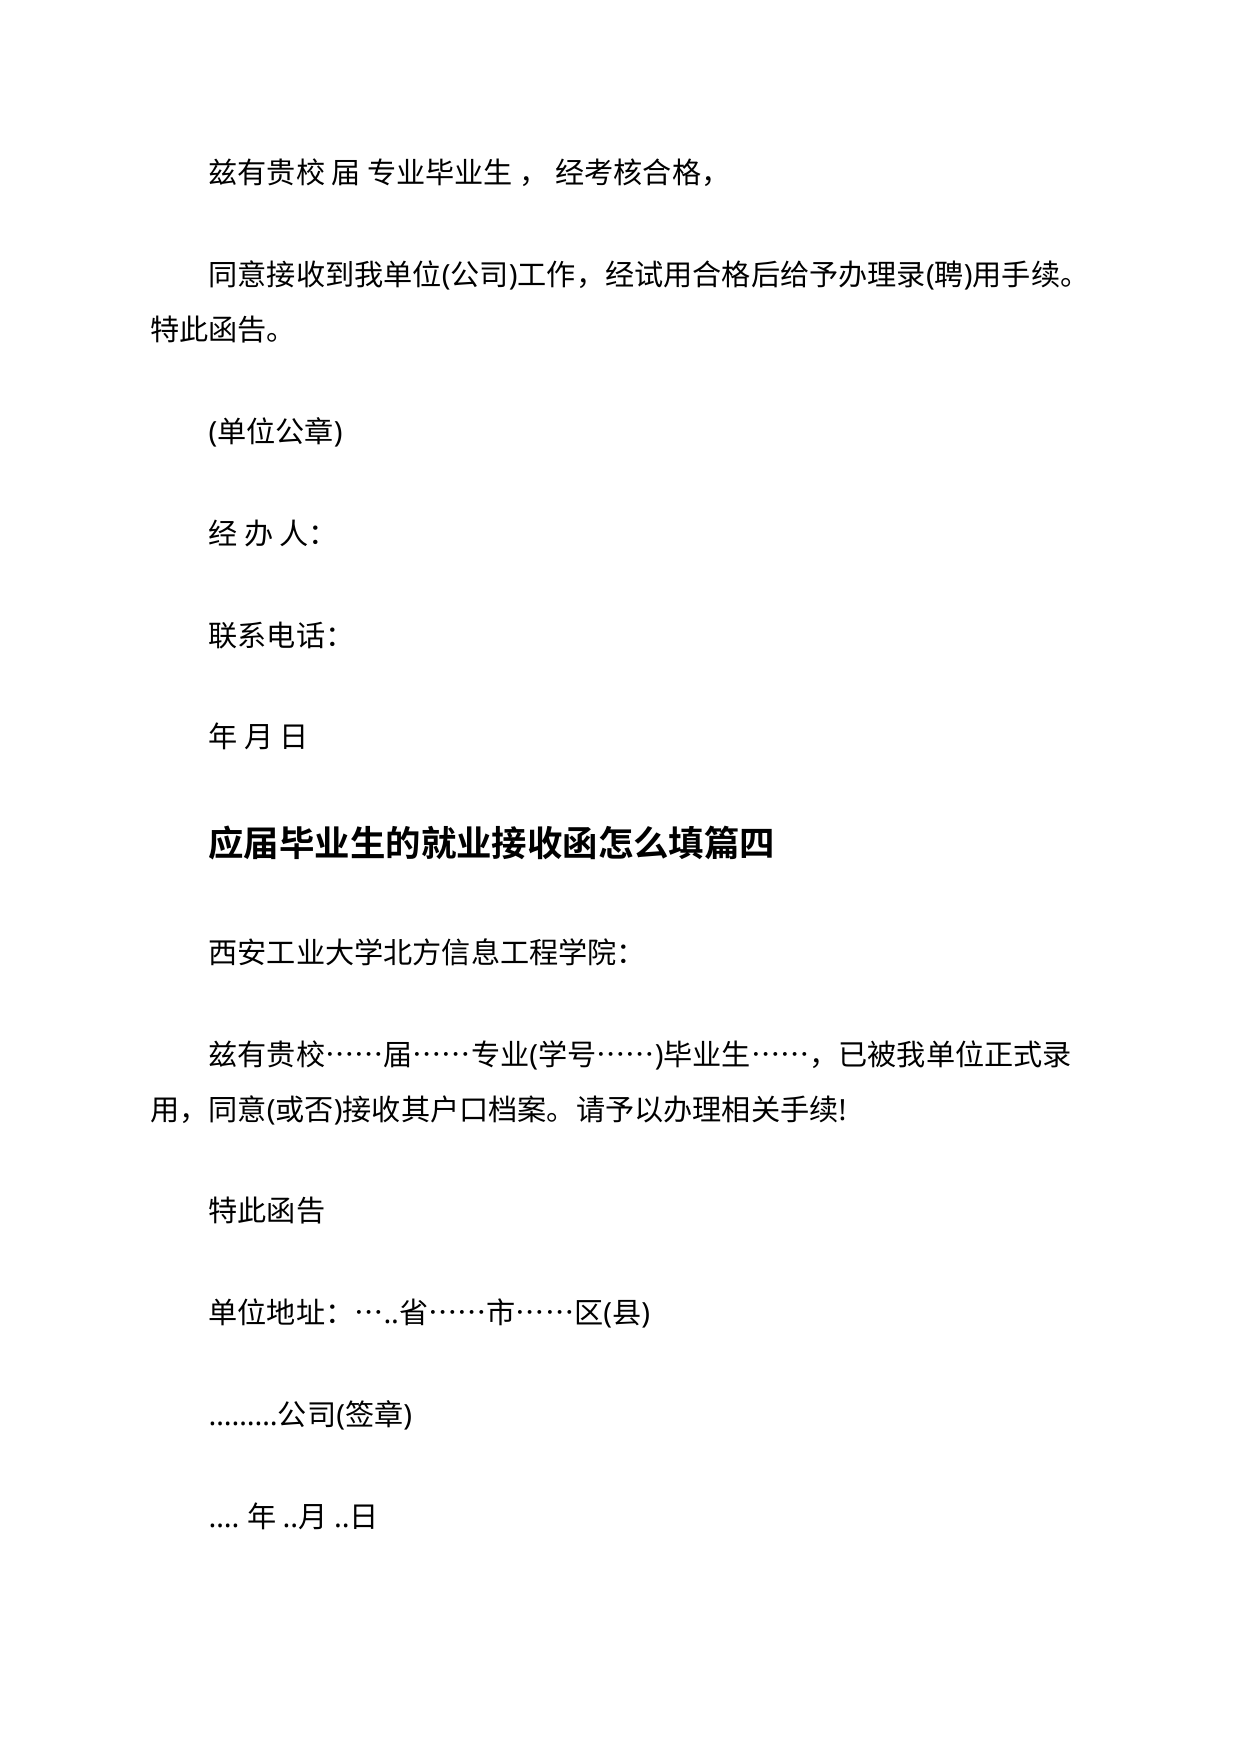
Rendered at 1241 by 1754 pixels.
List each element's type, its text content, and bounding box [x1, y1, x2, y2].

text 兹有贵校 届 专业毕业生 ， 经考核合格， [150, 150, 1090, 192]
text 西安工业大学北方信息工程学院： [150, 929, 1090, 972]
text …. 年 ..月 ..日 [150, 1494, 1090, 1536]
text 单位地址：…..省……市……区(县) [150, 1290, 1090, 1332]
text 同意接收到我单位(公司)工作，经试用合格后给予办理录(聘)用手续。 特此函告。 [150, 252, 1090, 349]
text 兹有贵校……届……专业(学号……)毕业生……，已被我单位正式录用，同意(或否)接收其户口档案。请予以办理相关手续! [150, 1031, 1090, 1128]
text 特此函告 [150, 1188, 1090, 1230]
text 经 办 人： [150, 511, 1090, 553]
text 联系电话： [150, 612, 1090, 654]
text 年 月 日 [150, 714, 1090, 756]
text 应届毕业生的就业接收函怎么填篇四 [150, 816, 1090, 867]
text ………公司(签章) [150, 1392, 1090, 1434]
text (单位公章) [150, 408, 1090, 451]
